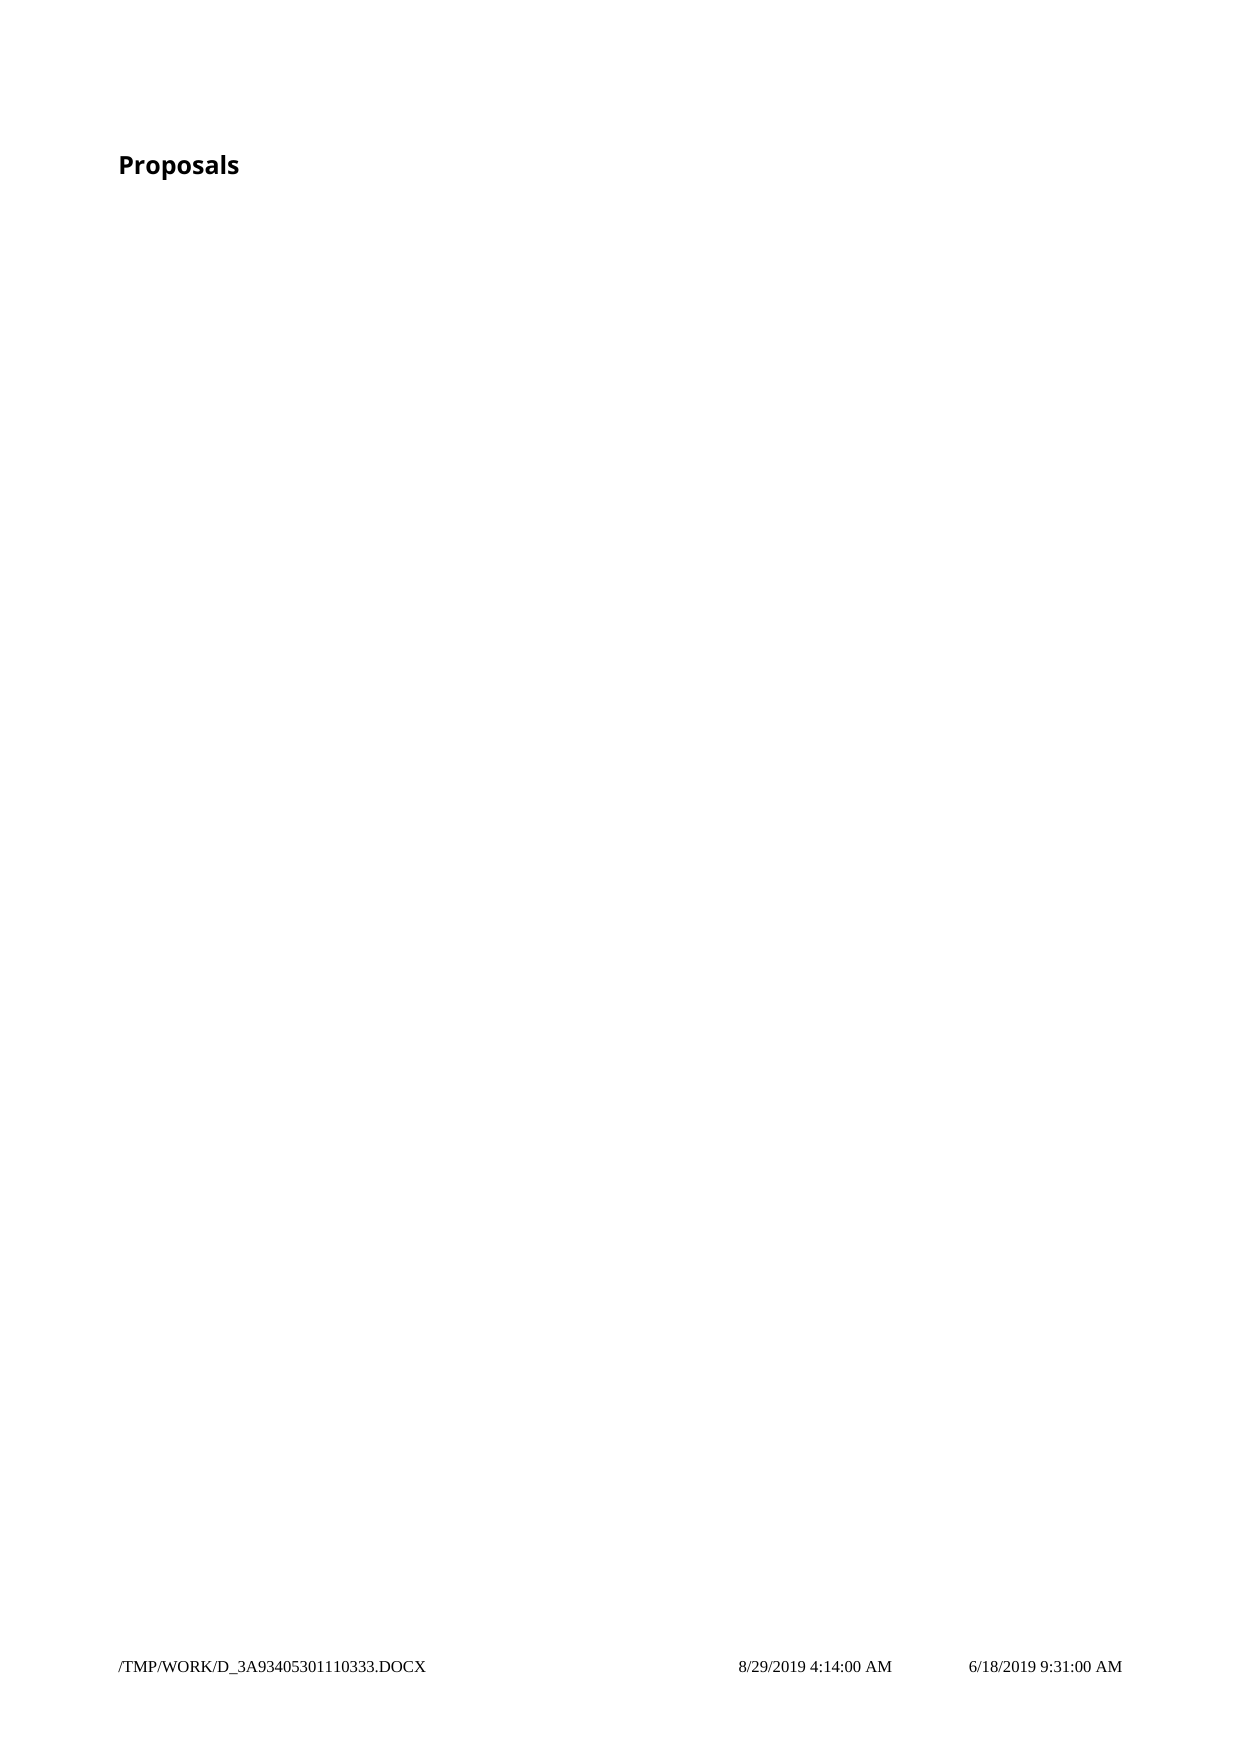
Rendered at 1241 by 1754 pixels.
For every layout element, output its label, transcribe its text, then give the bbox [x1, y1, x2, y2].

subtitle Proposals [118, 148, 1122, 182]
